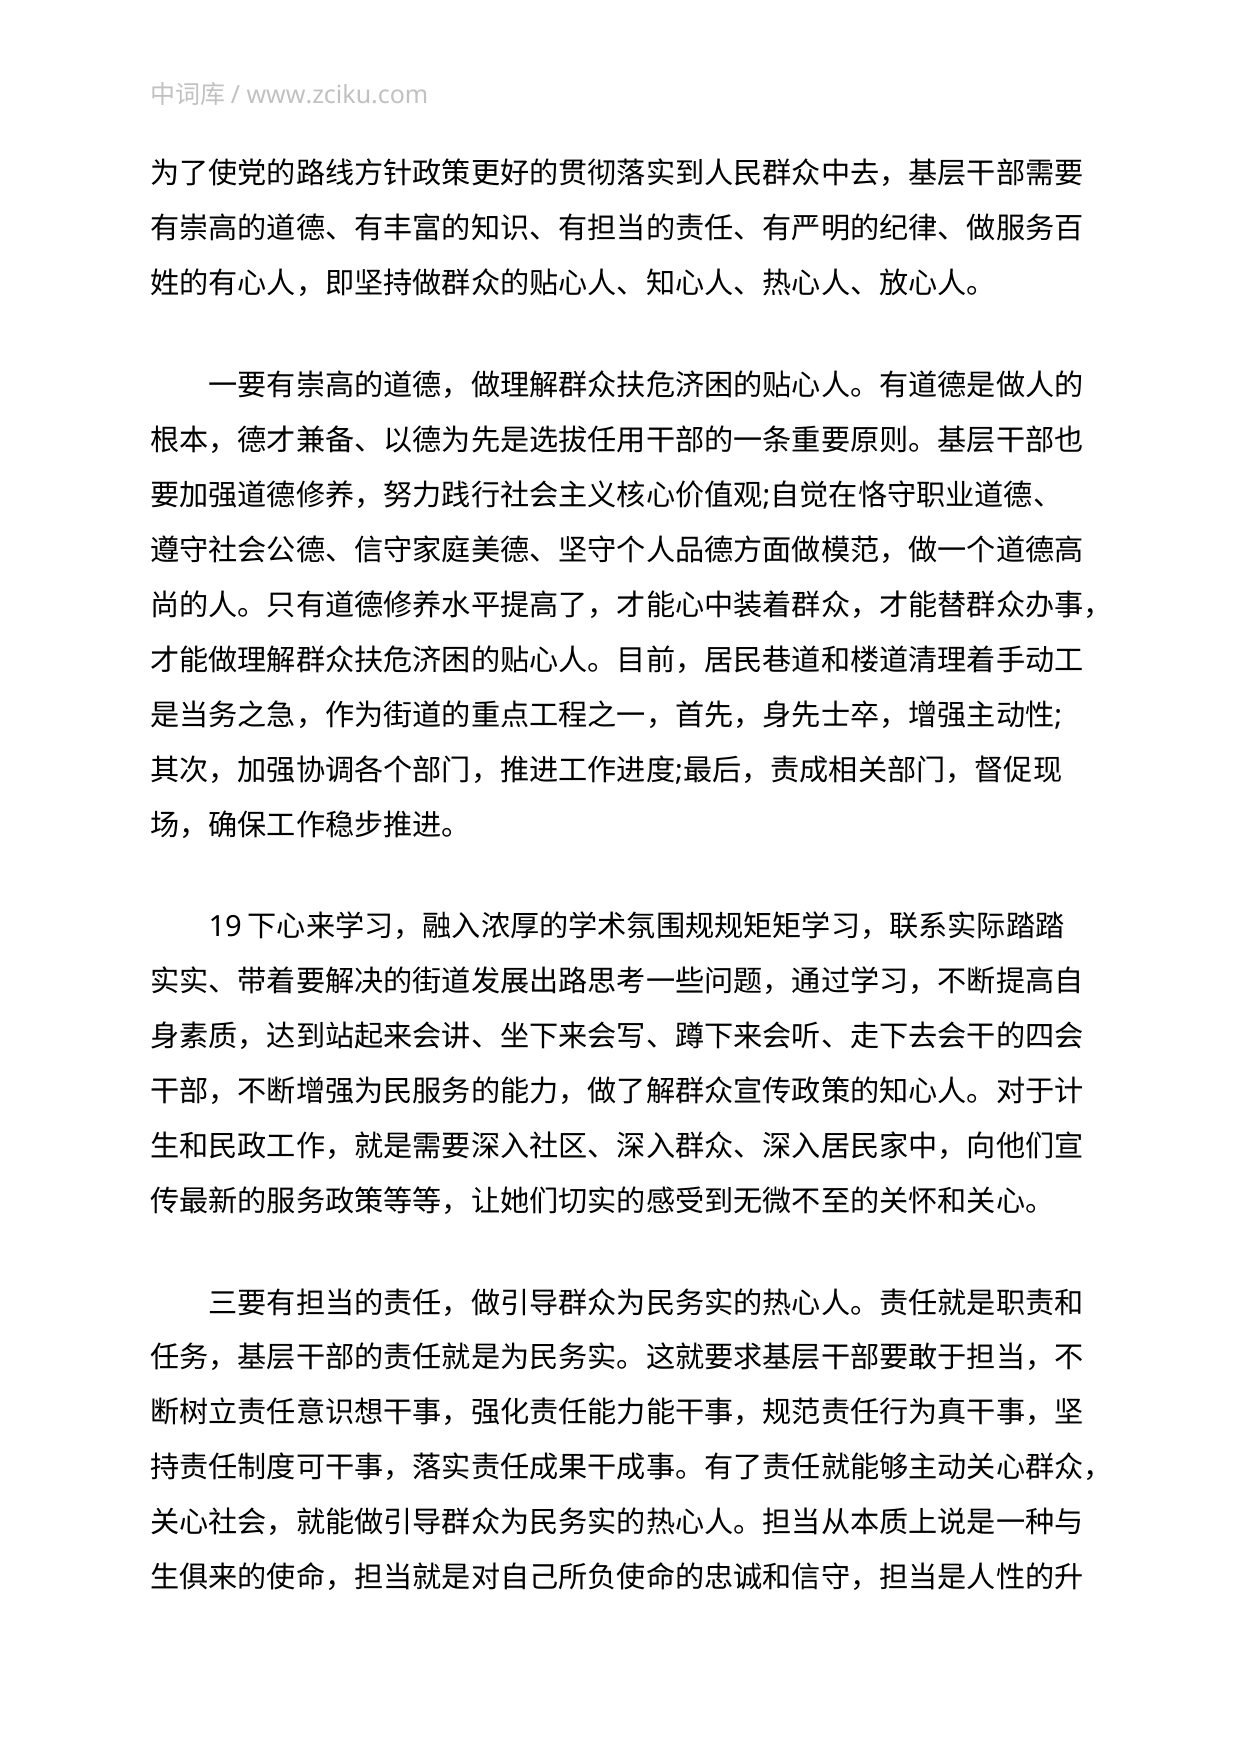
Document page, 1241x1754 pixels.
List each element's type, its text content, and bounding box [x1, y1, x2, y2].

text 19下心来学习，融入浓厚的学术氛围规规矩矩学习，联系实际踏踏实实、带着要解决的街道发展出路思考一些问题，通过学习，不断提高自身素质，达到站起来会讲、坐下来会写、蹲下来会听、走下去会干的四会干部，不断增强为民服务的能力，做了解群众宣传政策的知心人。对于计生和民政工作，就是需要深入社区、深入群众、深入居民家中，向他们宣传最新的服务政策等等，让她们切实的感受到无微不至的关怀和关心。 [150, 903, 1090, 1220]
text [150, 150, 1090, 302]
text 一要有崇高的道德，做理解群众扶危济困的贴心人。有道德是做人的根本，德才兼备、以德为先是选拔任用干部的一条重要原则。基层干部也要加强道德修养，努力践行社会主义核心价值观;自觉在恪守职业道德、遵守社会公德、信守家庭美德、坚守个人品德方面做模范，做一个道德高尚的人。只有道德修养水平提高了，才能心中装着群众，才能替群众办事，才能做理解群众扶危济困的贴心人。目前，居民巷道和楼道清理着手动工是当务之急，作为街道的重点工程之一，首先，身先士卒，增强主动性;其次，加强协调各个部门，推进工作进度;最后，责成相关部门，督促现场，确保工作稳步推进。 [150, 362, 1090, 843]
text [150, 1279, 1090, 1596]
